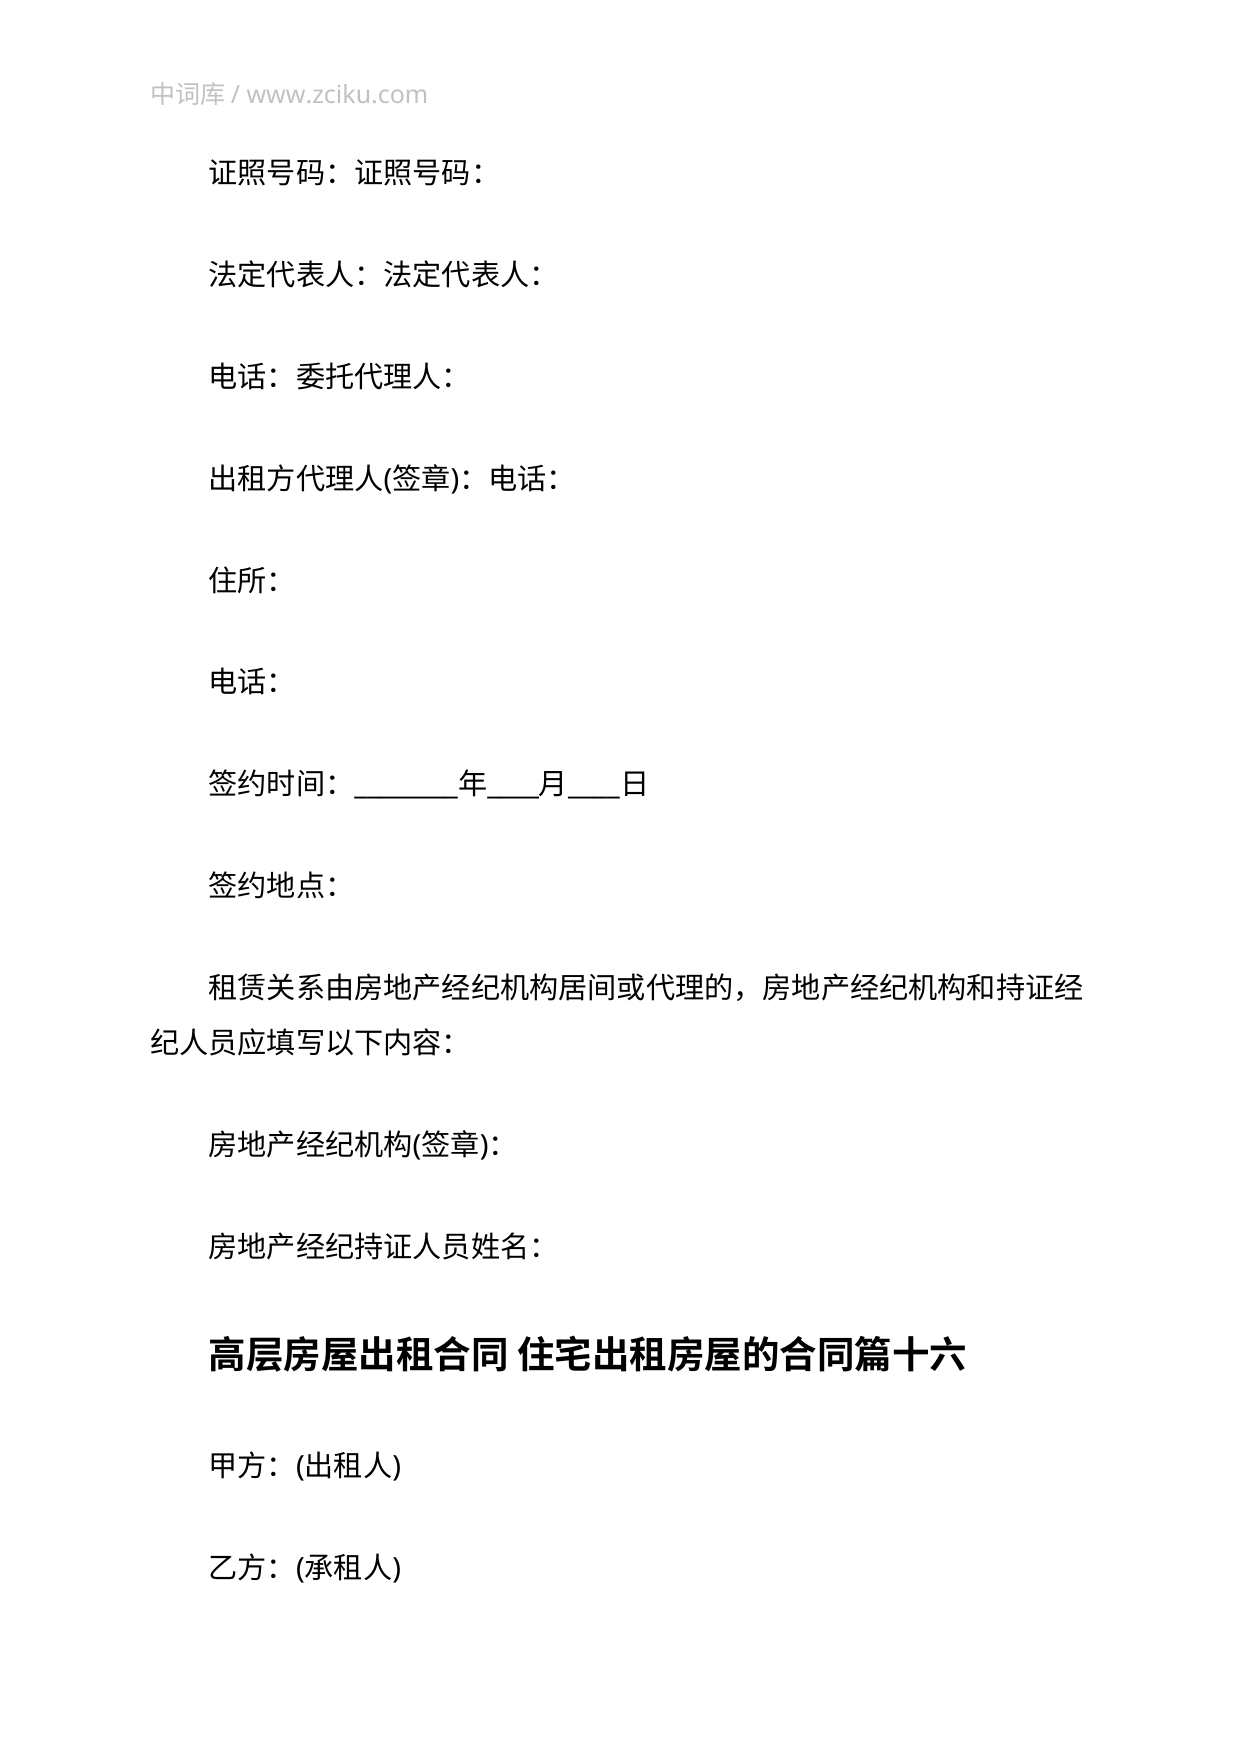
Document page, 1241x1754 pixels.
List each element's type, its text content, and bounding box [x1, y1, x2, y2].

text 房地产经纪持证人员姓名： [150, 1223, 1090, 1266]
text 出租方代理人(签章)：电话： [150, 455, 1090, 498]
text 住所： [150, 557, 1090, 599]
text 签约时间：________年____月____日 [150, 761, 1090, 803]
text 乙方：(承租人) [150, 1544, 1090, 1587]
text 租赁关系由房地产经纪机构居间或代理的，房地产经纪机构和持证经纪人员应填写以下内容： [150, 964, 1090, 1062]
text 电话： [150, 659, 1090, 701]
text 甲方：(出租人) [150, 1442, 1090, 1485]
text 房地产经纪机构(签章)： [150, 1121, 1090, 1164]
text 电话：委托代理人： [150, 353, 1090, 396]
text 签约地点： [150, 863, 1090, 905]
text 法定代表人：法定代表人： [150, 252, 1090, 294]
text 高层房屋出租合同 住宅出租房屋的合同篇十六 [150, 1325, 1090, 1379]
text 证照号码：证照号码： [150, 150, 1090, 192]
